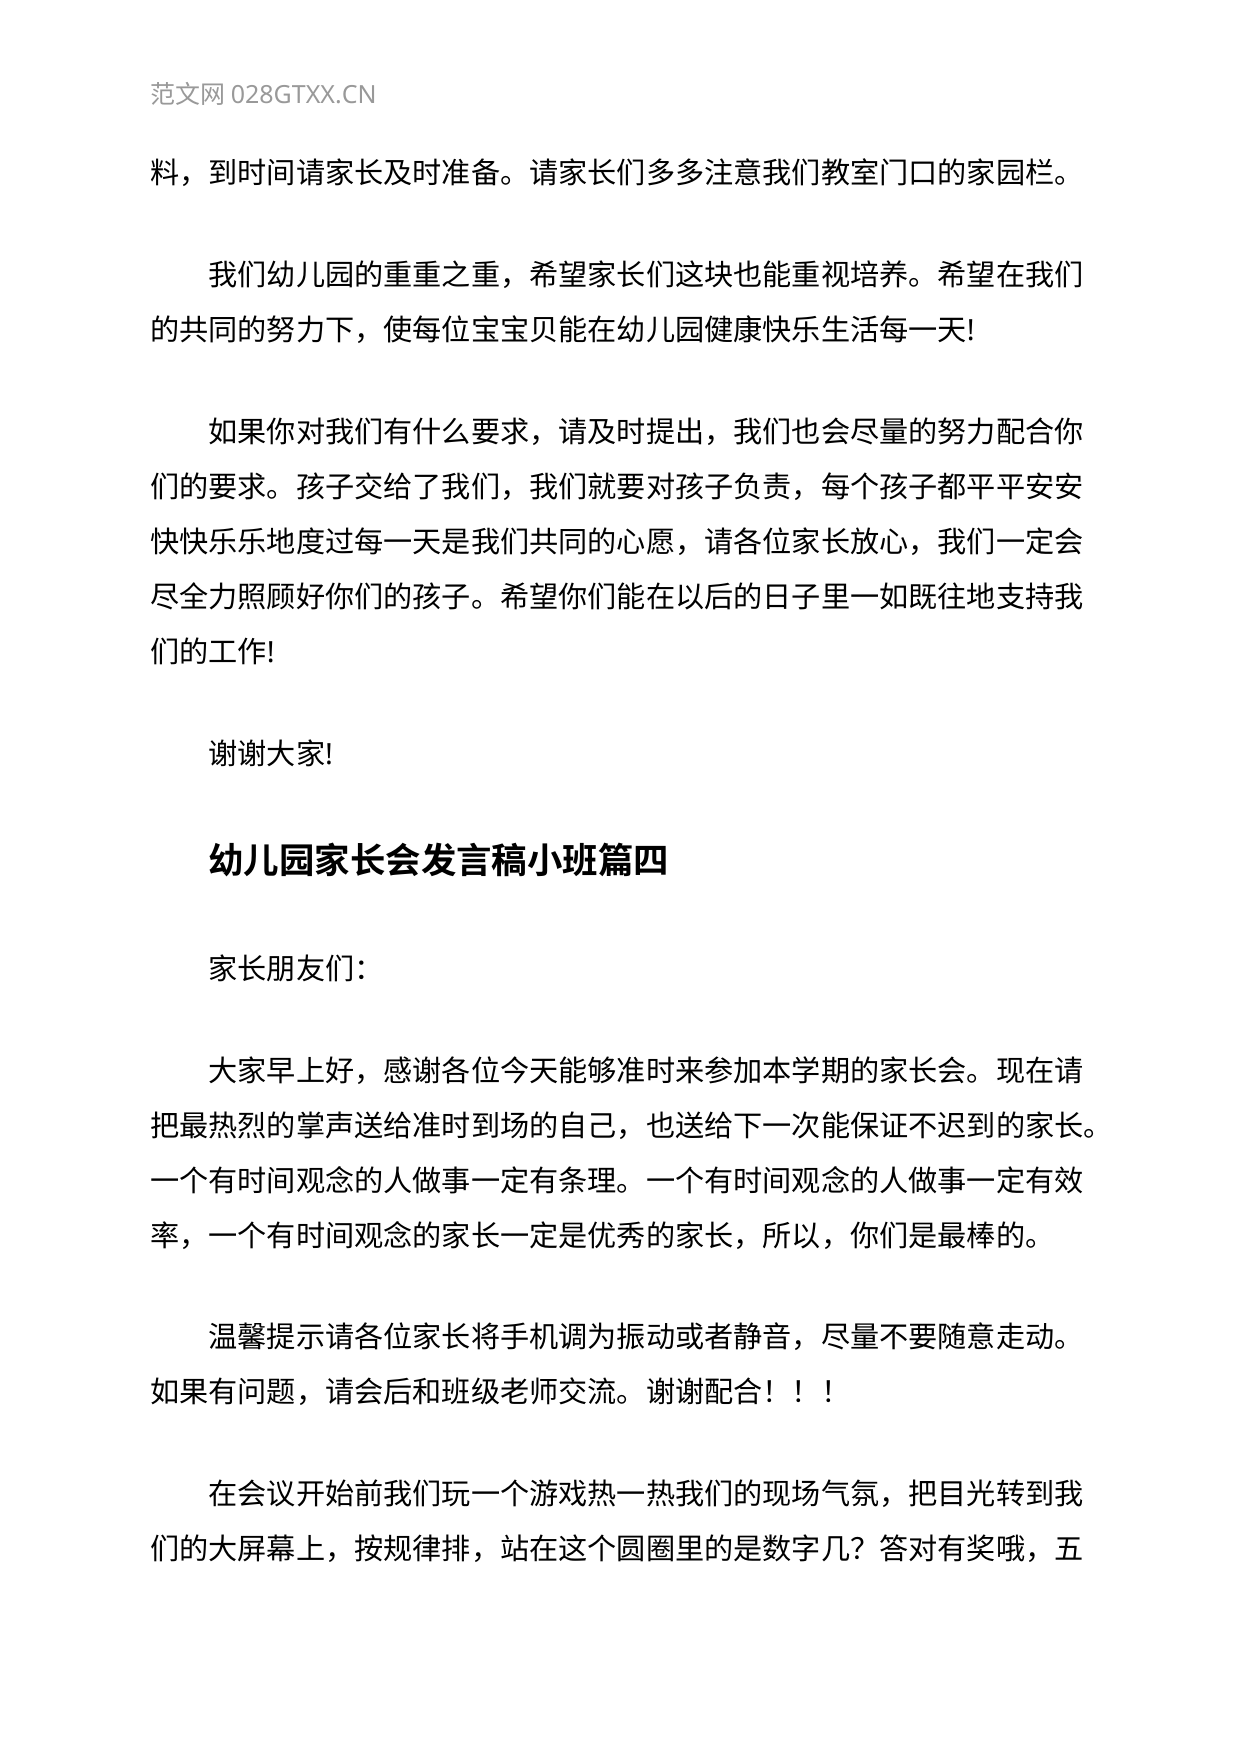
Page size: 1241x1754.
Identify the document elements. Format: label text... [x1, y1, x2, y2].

text 谢谢大家! [150, 730, 1090, 773]
text 如果你对我们有什么要求，请及时提出，我们也会尽量的努力配合你们的要求。孩子交给了我们，我们就要对孩子负责，每个孩子都平平安安快快乐乐地度过每一天是我们共同的心愿，请各位家长放心，我们一定会尽全力照顾好你们的孩子。希望你们能在以后的日子里一如既往地支持我们的工作! [150, 409, 1090, 671]
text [150, 150, 1090, 192]
text 家长朋友们： [150, 946, 1090, 988]
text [150, 1471, 1090, 1568]
text 我们幼儿园的重重之重，希望家长们这块也能重视培养。希望在我们的共同的努力下，使每位宝宝贝能在幼儿园健康快乐生活每一天! [150, 252, 1090, 349]
text 温馨提示请各位家长将手机调为振动或者静音，尽量不要随意走动。如果有问题，请会后和班级老师交流。谢谢配合！！！ [150, 1314, 1090, 1411]
text 大家早上好，感谢各位今天能够准时来参加本学期的家长会。现在请把最热烈的掌声送给准时到场的自己，也送给下一次能保证不迟到的家长。一个有时间观念的人做事一定有条理。一个有时间观念的人做事一定有效率，一个有时间观念的家长一定是优秀的家长，所以，你们是最棒的。 [150, 1047, 1090, 1254]
text 幼儿园家长会发言稿小班篇四 [150, 832, 1090, 883]
